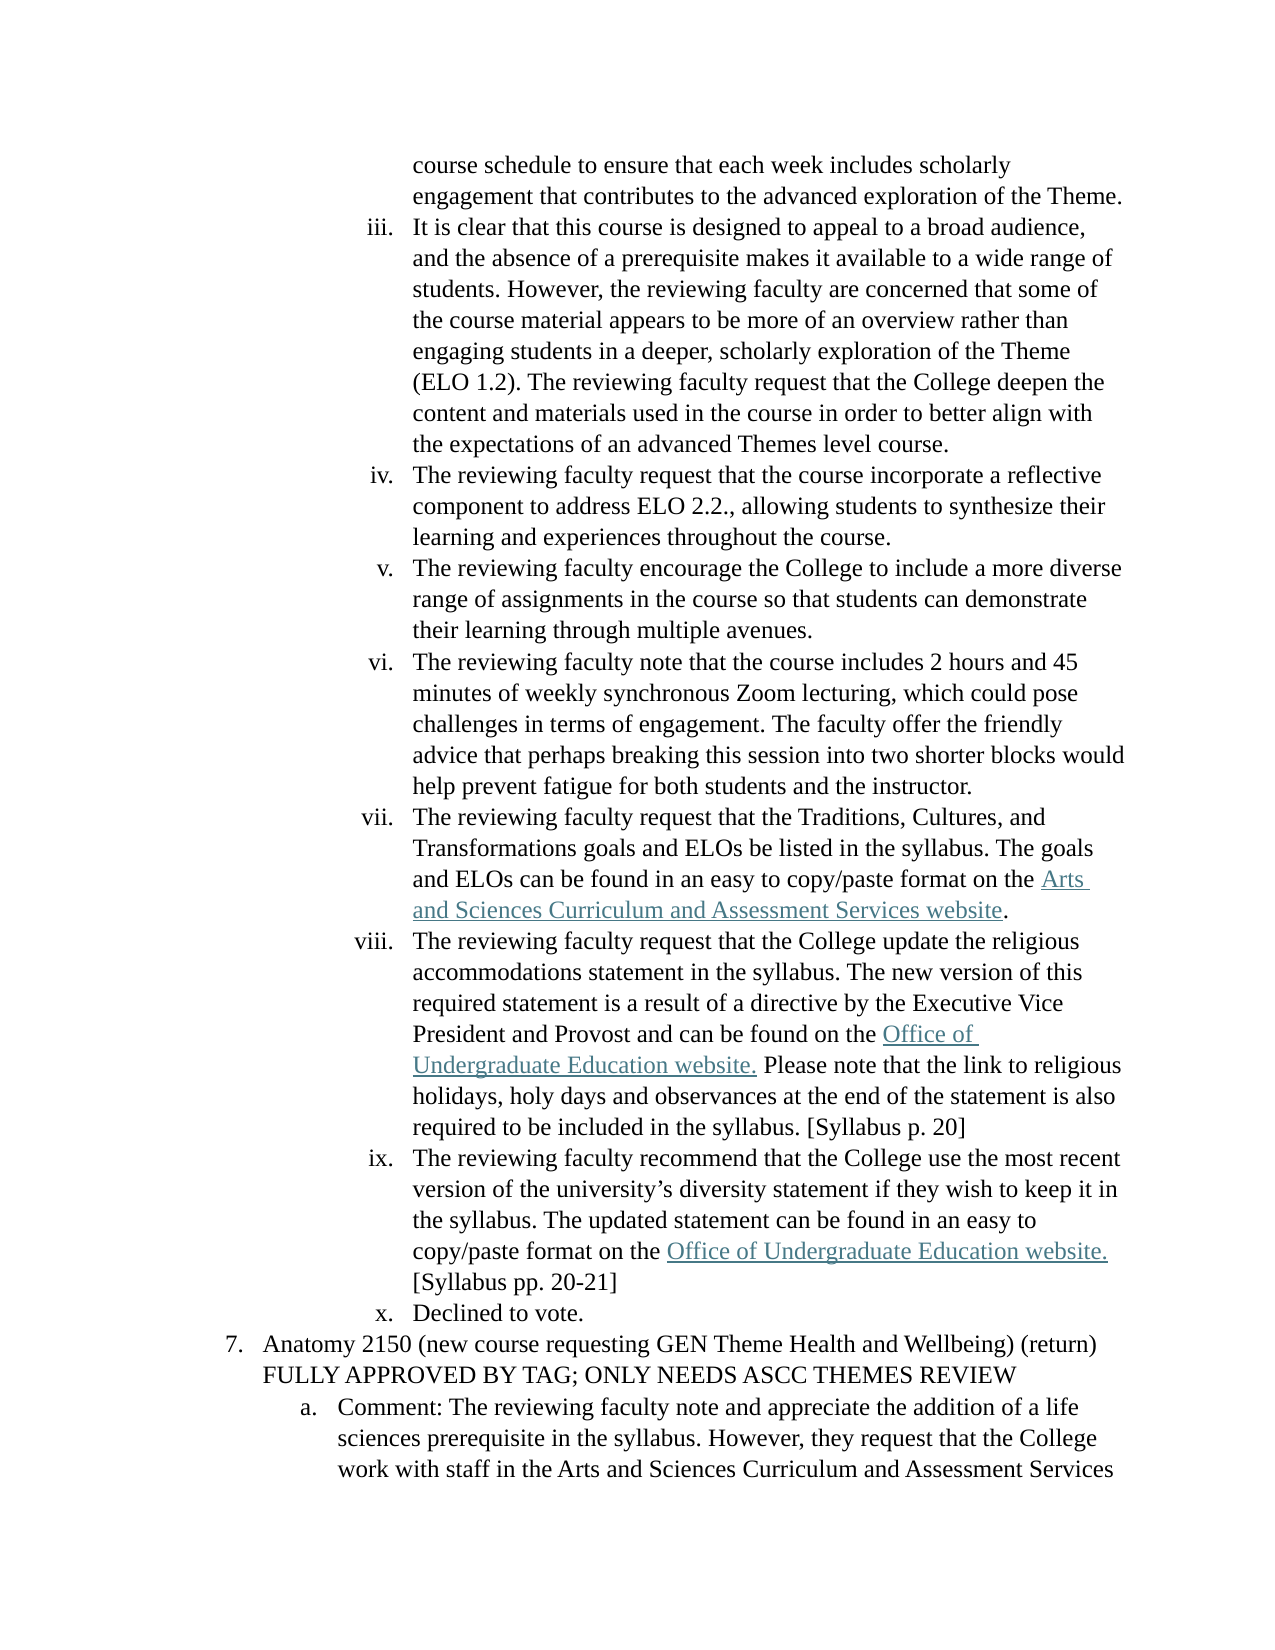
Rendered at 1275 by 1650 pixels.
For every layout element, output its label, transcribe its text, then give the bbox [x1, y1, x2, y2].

list Declined to vote. [394, 1298, 1125, 1327]
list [394, 150, 1125, 210]
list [300, 1392, 1125, 1482]
list The reviewing faculty note that the course includes 2 hours and 45 minutes of weekly synchronous Zoom lecturing, which could pose challenges in terms of engagement. The faculty offer the friendly advice that perhaps breaking this session into two shorter blocks would help prevent fatigue for both students and the instructor. [394, 647, 1125, 799]
list The reviewing faculty recommend that the College use the most recent version of the university’s diversity statement if they wish to keep it in the syllabus. The updated statement can be found in an easy to copy/paste format on the Office of Undergraduate Education website. [Syllabus pp. 20-21] [394, 1143, 1125, 1296]
list The reviewing faculty request that the College update the religious accommodations statement in the syllabus. The new version of this required statement is a result of a directive by the Executive Vice President and Provost and can be found on the Office of Undergraduate Education website. Please note that the link to religious holidays, holy days and observances at the end of the statement is also required to be included in the syllabus. [Syllabus p. 20] [394, 926, 1125, 1141]
list It is clear that this course is designed to appeal to a broad audience, and the absence of a prerequisite makes it available to a wide range of students. However, the reviewing faculty are concerned that some of the course material appears to be more of an overview rather than engaging students in a deeper, scholarly exploration of the Theme (ELO 1.2). The reviewing faculty request that the College deepen the content and materials used in the course in order to better align with the expectations of an advanced Themes level course. [394, 212, 1125, 458]
list The reviewing faculty encourage the College to include a more diverse range of assignments in the course so that students can demonstrate their learning through multiple avenues. [394, 553, 1125, 644]
list The reviewing faculty request that the course incorporate a reflective component to address ELO 2.2., allowing students to synthesize their learning and experiences throughout the course. [394, 460, 1125, 551]
list Anatomy 2150 (new course requesting GEN Theme Health and Wellbeing) (return) FULLY APPROVED BY TAG; ONLY NEEDS ASCC THEMES REVIEW [225, 1329, 1125, 1389]
list The reviewing faculty request that the Traditions, Cultures, and Transformations goals and ELOs be listed in the syllabus. The goals and ELOs can be found in an easy to copy/paste format on the Arts and Sciences Curriculum and Assessment Services website. [394, 802, 1125, 924]
